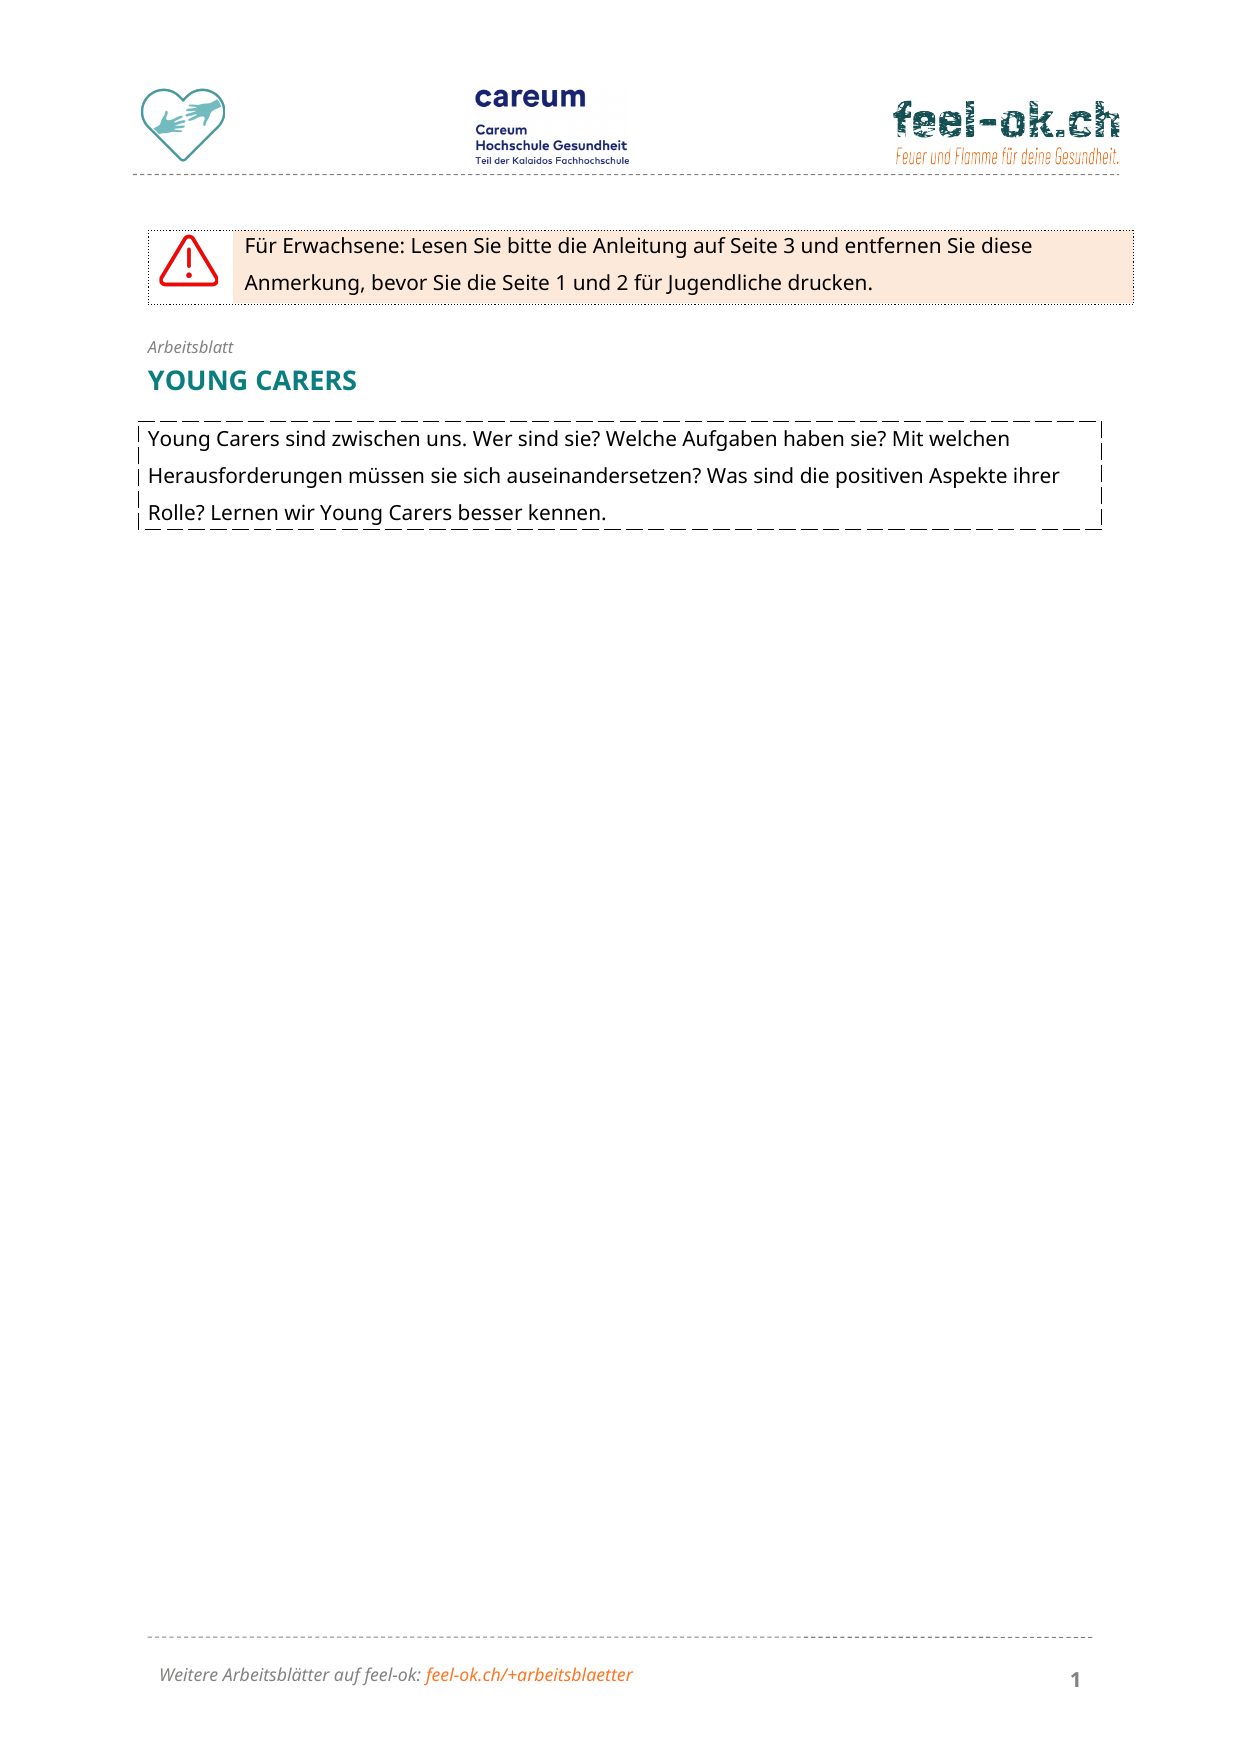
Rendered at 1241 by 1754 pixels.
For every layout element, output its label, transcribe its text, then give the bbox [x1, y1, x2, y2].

picture [159, 231, 219, 290]
text Young Carers [148, 365, 1093, 396]
text Young Carers sind zwischen uns. Wer sind sie? Welche Aufgaben haben sie? Mit welchen Herausforderungen müssen sie sich auseinandersetzen? Was sind die positiven Aspekte ihrer Rolle? Lernen wir Young Carers besser kennen. [138, 421, 1102, 530]
picture [891, 97, 1121, 169]
text Arbeitsblatt [148, 332, 1093, 359]
table_header Für Erwachsene: Lesen Sie bitte die Anleitung auf Seite 3 und entfernen Sie diese Anmerkung, bevor Sie die Seite 1 und 2 für Jugendliche drucken. [233, 230, 1134, 303]
picture [140, 88, 225, 162]
table_header [148, 230, 233, 303]
picture [473, 87, 630, 167]
